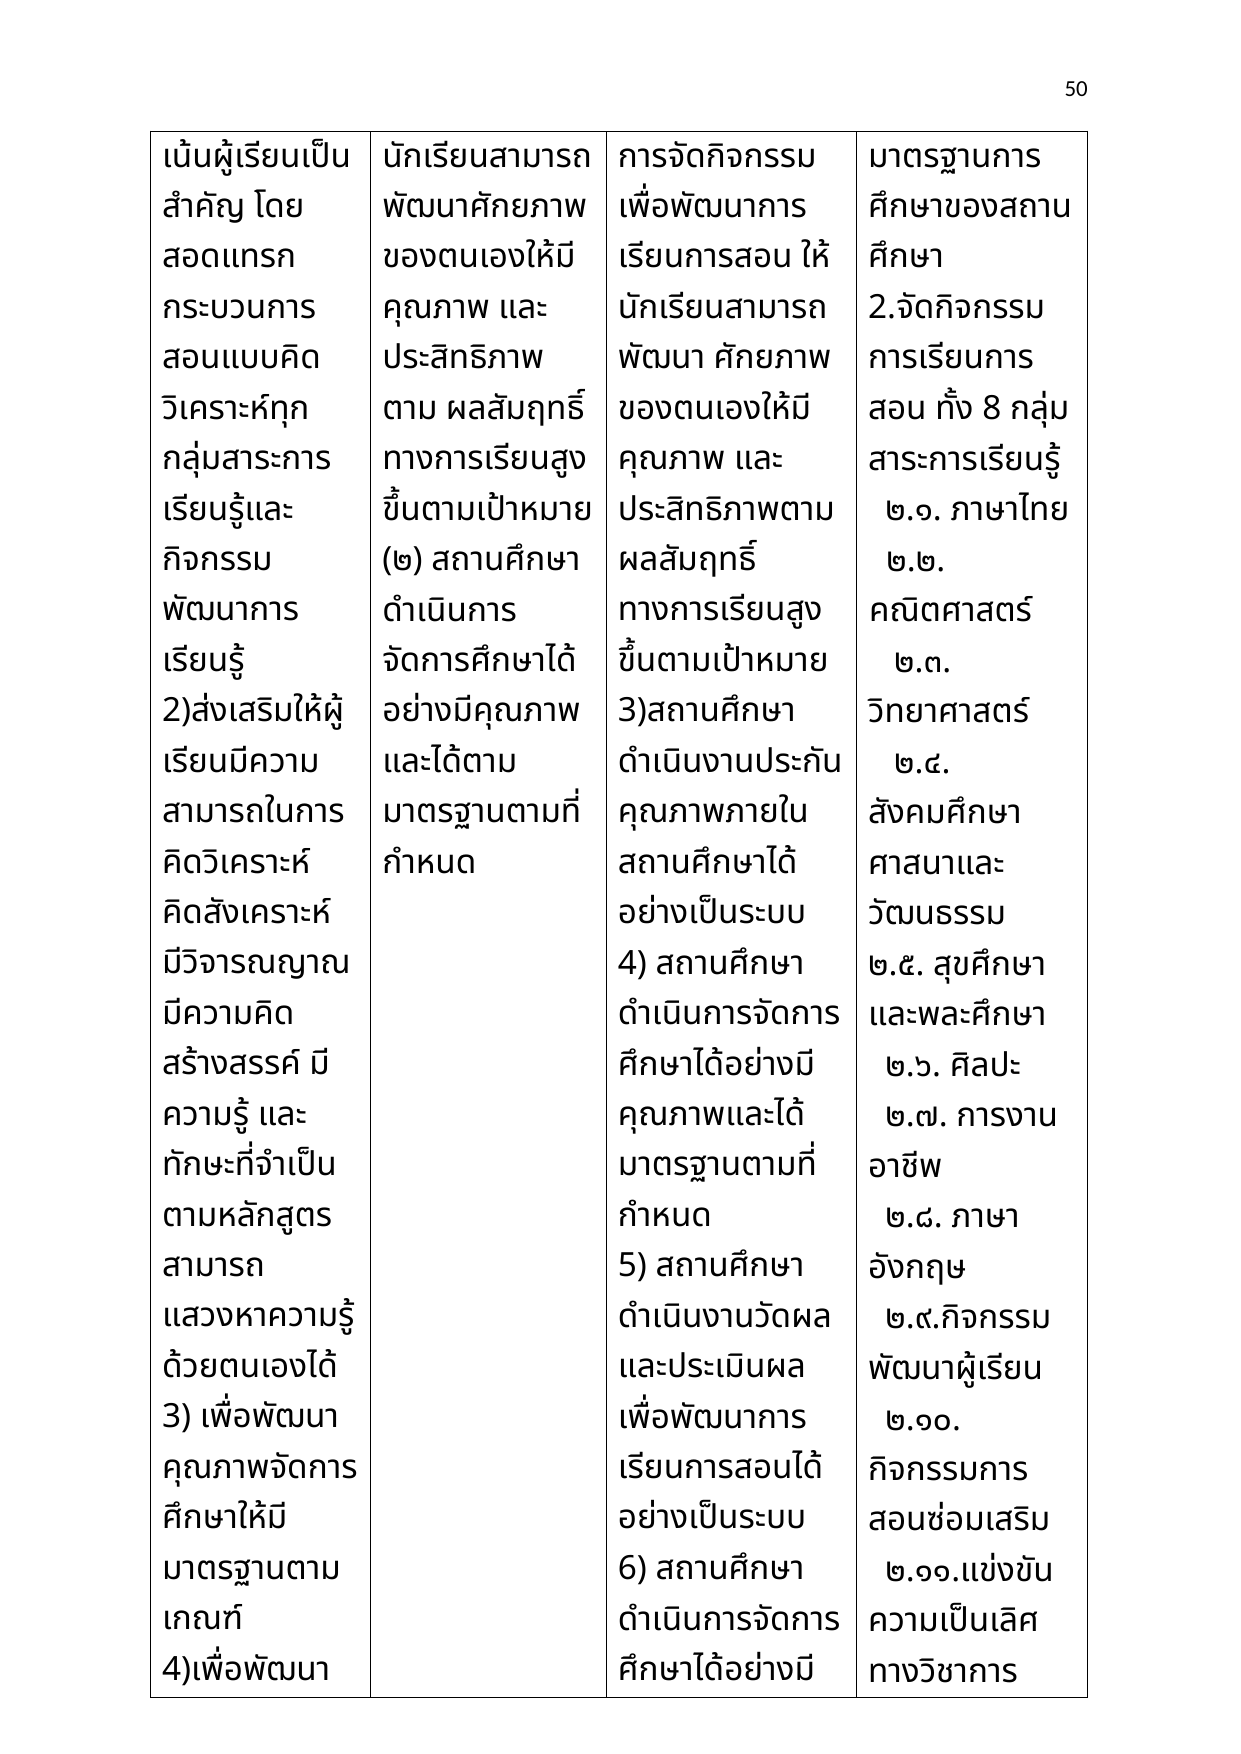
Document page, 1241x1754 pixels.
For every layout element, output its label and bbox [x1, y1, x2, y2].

table_cell [607, 132, 856, 1697]
table_cell [151, 132, 370, 1697]
table_cell [857, 132, 1087, 1697]
table_cell [371, 132, 606, 1697]
